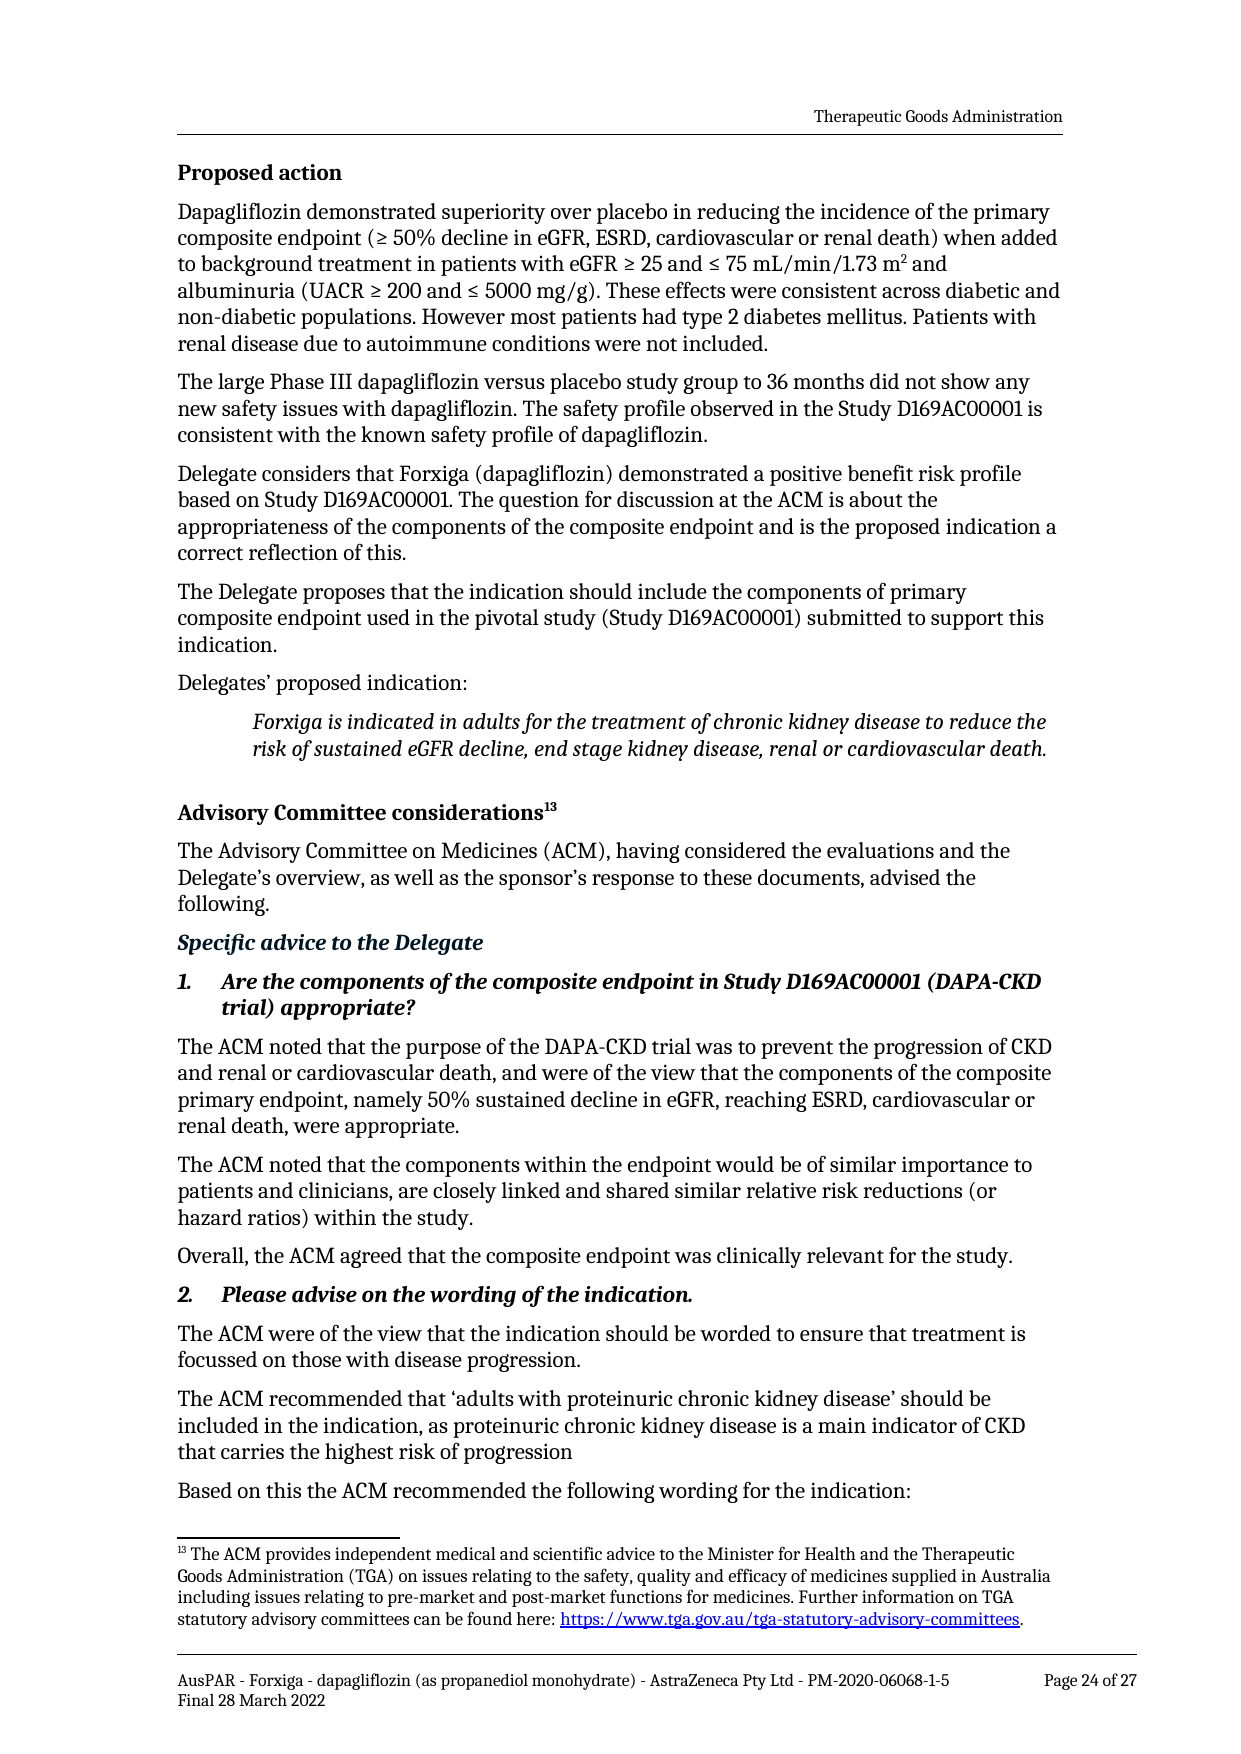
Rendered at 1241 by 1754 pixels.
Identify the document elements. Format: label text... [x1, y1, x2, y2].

text Based on this the ACM recommended the following wording for the indication: [177, 1478, 1063, 1504]
text The ACM were of the view that the indication should be worded to ensure that treatment is focussed on those with disease progression. [177, 1321, 1063, 1374]
text The ACM recommended that ‘adults with proteinuric chronic kidney disease’ should be included in the indication, as proteinuric chronic kidney disease is a main indicator of CKD that carries the highest risk of progression [177, 1386, 1063, 1465]
text Dapagliflozin demonstrated superiority over placebo in reducing the incidence of the primary composite endpoint (≥ 50% decline in eGFR, ESRD, cardiovascular or renal death) when added to background treatment in patients with eGFR ≥ 25 and ≤ 75 mL/min/1.73 m2 and albuminuria (UACR ≥ 200 and ≤ 5000 mg/g). These effects were consistent across diabetic and non-diabetic populations. However most patients had type 2 diabetes mellitus. Patients with renal disease due to autoimmune conditions were not included. [177, 198, 1063, 357]
text Delegates’ proposed indication: [177, 670, 1063, 697]
text Forxiga is indicated in adults for the treatment of chronic kidney disease to reduce the risk of sustained eGFR decline, end stage kidney disease, renal or cardiovascular death. [252, 709, 1063, 762]
text Overall, the ACM agreed that the composite endpoint was clinically relevant for the study. [177, 1243, 1063, 1269]
text The Advisory Committee on Medicines (ACM), having considered the evaluations and the Delegate’s overview, as well as the sponsor’s response to these documents, advised the following. [177, 838, 1063, 917]
subtitle Proposed action [177, 160, 1063, 186]
subtitle Specific advice to the Delegate [177, 930, 1063, 956]
text The ACM noted that the components within the endpoint would be of similar importance to patients and clinicians, are closely linked and shared similar relative risk reductions (or hazard ratios) within the study. [177, 1152, 1063, 1231]
text The large Phase III dapagliflozin versus placebo study group to 36 months did not show any new safety issues with dapagliflozin. The safety profile observed in the Study D169AC00001 is consistent with the known safety profile of dapagliflozin. [177, 369, 1063, 448]
text Are the components of the composite endpoint in Study D169AC00001 (DAPA-CKD trial) appropriate? [177, 968, 1063, 1021]
text Delegate considers that Forxiga (dapagliflozin) demonstrated a positive benefit risk profile based on Study D169AC00001. The question for discussion at the ACM is about the appropriateness of the components of the composite endpoint and is the proposed indication a correct reflection of this. [177, 461, 1063, 566]
text The ACM noted that the purpose of the DAPA-CKD trial was to prevent the progression of CKD and renal or cardiovascular death, and were of the view that the components of the composite primary endpoint, namely 50% sustained decline in eGFR, reaching ESRD, cardiovascular or renal death, were appropriate. [177, 1034, 1063, 1139]
text The Delegate proposes that the indication should include the components of primary composite endpoint used in the pivotal study (Study D169AC00001) submitted to support this indication. [177, 579, 1063, 658]
text Please advise on the wording of the indication. [177, 1282, 1063, 1308]
subtitle Advisory Committee considerations [177, 799, 1063, 826]
